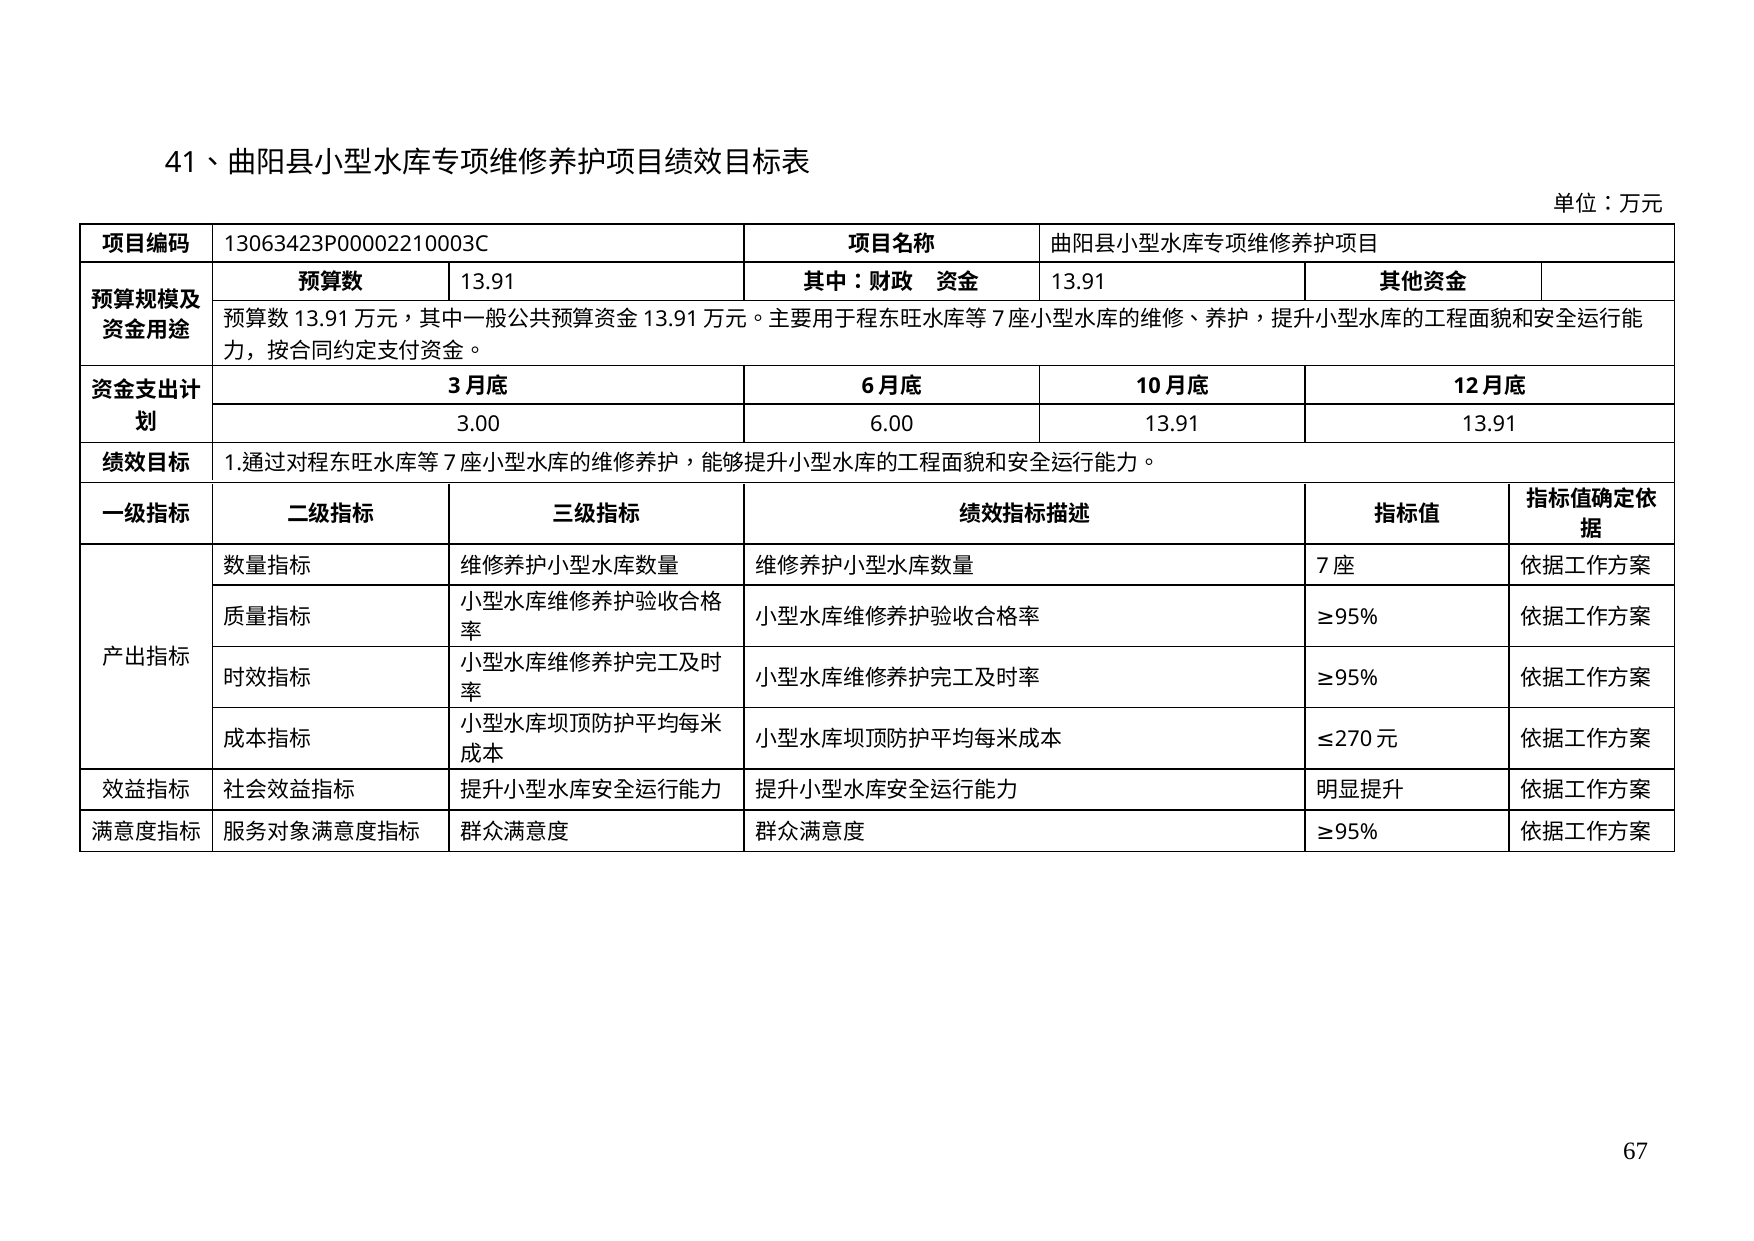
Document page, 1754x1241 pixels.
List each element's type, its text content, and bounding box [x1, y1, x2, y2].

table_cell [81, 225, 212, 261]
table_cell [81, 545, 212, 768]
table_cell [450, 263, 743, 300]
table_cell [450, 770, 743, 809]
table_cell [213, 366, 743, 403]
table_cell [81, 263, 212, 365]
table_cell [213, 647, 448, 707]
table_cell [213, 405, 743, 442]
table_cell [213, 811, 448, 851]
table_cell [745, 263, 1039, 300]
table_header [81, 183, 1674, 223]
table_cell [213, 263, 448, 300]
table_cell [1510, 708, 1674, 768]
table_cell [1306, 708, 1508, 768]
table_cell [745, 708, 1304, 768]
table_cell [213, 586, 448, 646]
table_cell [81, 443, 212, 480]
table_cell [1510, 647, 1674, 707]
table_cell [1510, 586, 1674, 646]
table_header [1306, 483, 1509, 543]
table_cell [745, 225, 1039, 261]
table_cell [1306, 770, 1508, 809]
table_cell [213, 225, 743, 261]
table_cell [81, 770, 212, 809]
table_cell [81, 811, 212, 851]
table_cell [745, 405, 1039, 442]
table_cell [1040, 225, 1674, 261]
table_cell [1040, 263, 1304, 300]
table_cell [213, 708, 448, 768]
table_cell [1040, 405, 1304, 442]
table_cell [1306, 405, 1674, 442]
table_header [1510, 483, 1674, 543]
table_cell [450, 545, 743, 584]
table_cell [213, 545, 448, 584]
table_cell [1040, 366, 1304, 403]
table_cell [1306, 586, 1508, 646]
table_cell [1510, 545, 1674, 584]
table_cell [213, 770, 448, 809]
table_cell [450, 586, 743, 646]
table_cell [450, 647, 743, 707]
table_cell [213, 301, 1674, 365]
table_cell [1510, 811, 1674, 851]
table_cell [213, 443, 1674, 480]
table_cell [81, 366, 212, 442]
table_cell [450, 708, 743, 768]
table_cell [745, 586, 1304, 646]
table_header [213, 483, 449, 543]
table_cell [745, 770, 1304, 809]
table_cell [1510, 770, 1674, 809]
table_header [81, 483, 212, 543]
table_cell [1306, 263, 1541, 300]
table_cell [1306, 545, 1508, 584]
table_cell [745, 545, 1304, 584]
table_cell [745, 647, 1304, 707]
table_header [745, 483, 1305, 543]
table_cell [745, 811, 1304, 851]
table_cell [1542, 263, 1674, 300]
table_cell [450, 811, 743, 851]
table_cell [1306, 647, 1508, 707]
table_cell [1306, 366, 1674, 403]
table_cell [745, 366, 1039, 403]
text 41、曲阳县小型水库专项维修养护项目绩效目标表 [106, 142, 1648, 181]
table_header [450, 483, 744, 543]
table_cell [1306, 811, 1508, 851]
